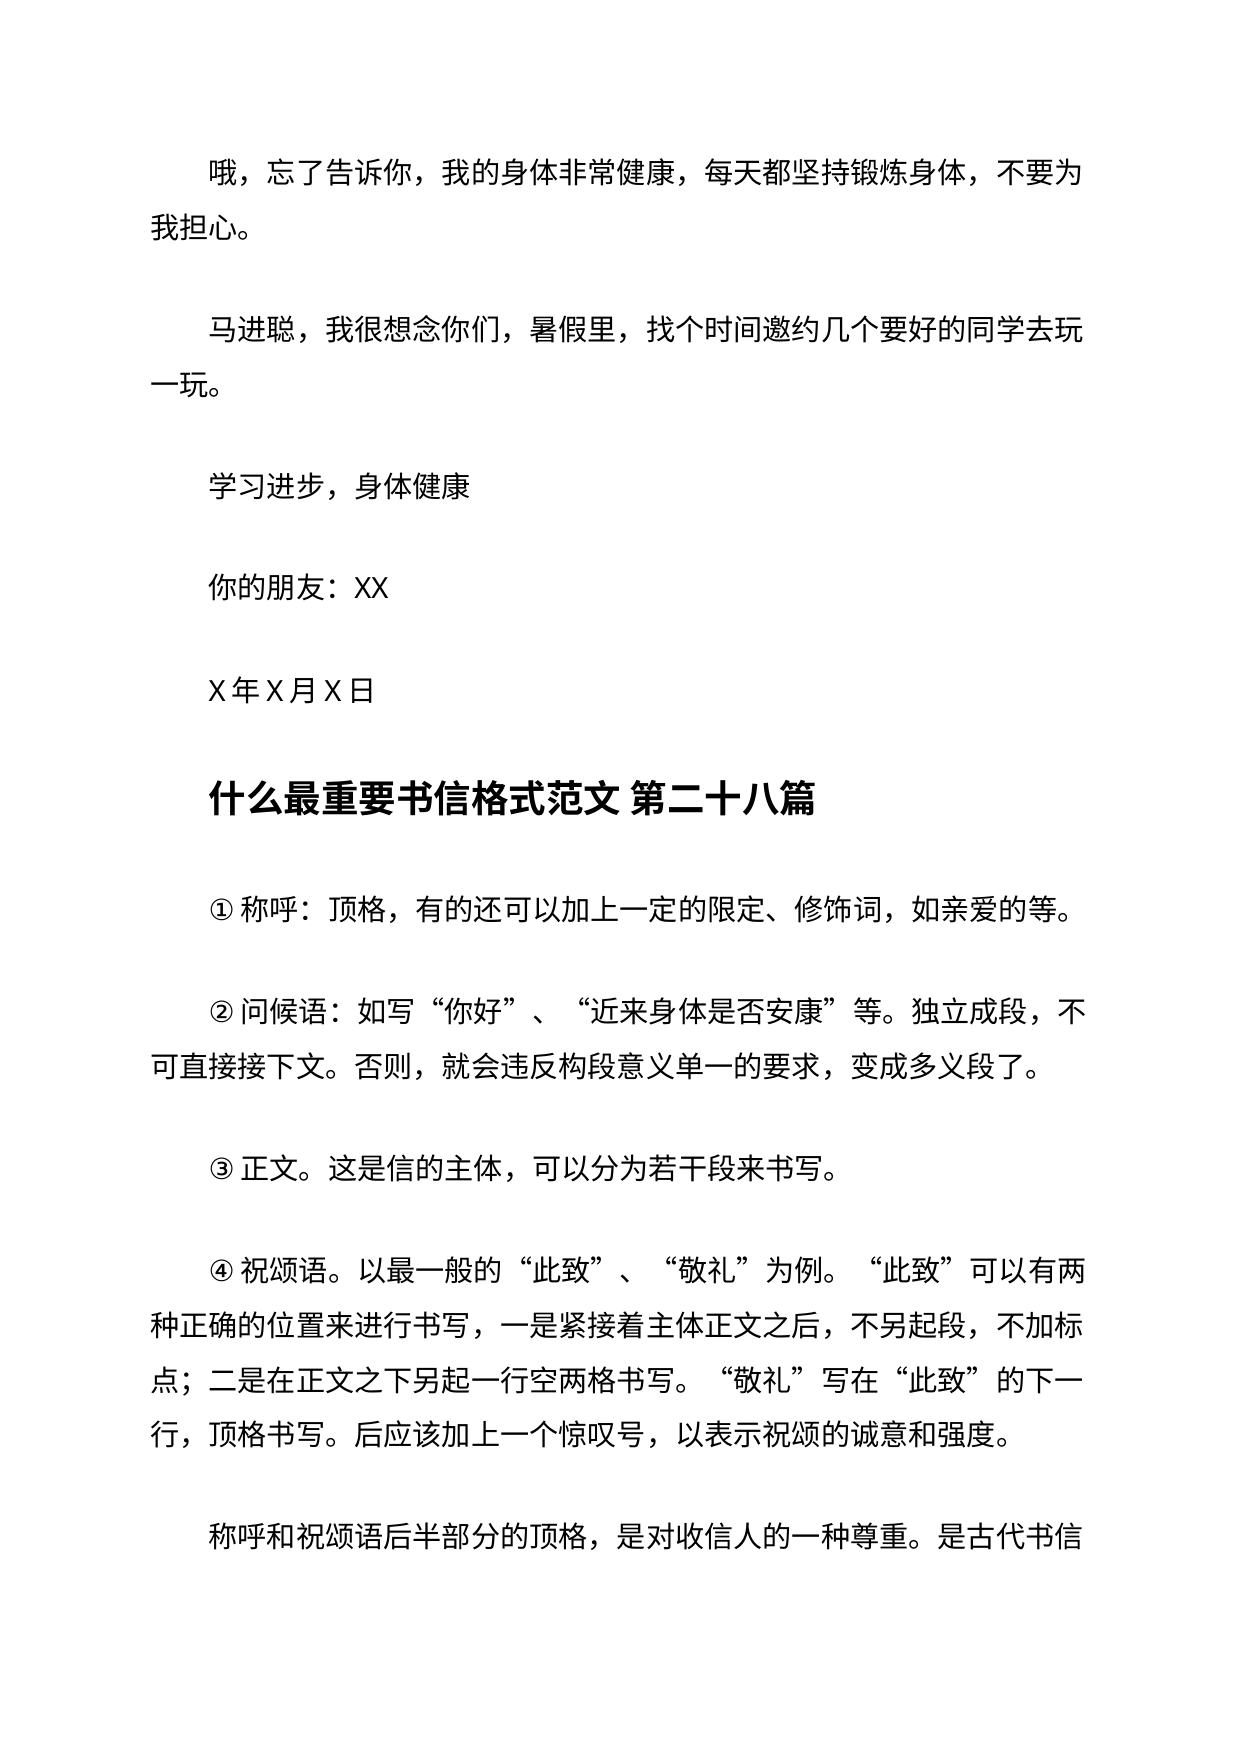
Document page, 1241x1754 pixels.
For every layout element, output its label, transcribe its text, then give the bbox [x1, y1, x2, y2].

text ②问候语：如写“你好”、“近来身体是否安康”等。独立成段，不可直接接下文。否则，就会违反构段意义单一的要求，变成多义段了。 [150, 988, 1090, 1086]
text X年X月X日 [150, 667, 1090, 709]
text ③正文。这是信的主体，可以分为若干段来书写。 [150, 1145, 1090, 1188]
text ④祝颂语。以最一般的“此致”、“敬礼”为例。“此致”可以有两种正确的位置来进行书写，一是紧接着主体正文之后，不另起段，不加标点；二是在正文之下另起一行空两格书写。“敬礼”写在“此致”的下一行，顶格书写。后应该加上一个惊叹号，以表示祝颂的诚意和强度。 [150, 1247, 1090, 1454]
text 什么最重要书信格式范文 第二十八篇 [150, 769, 1090, 823]
text 马进聪，我很想念你们，暑假里，找个时间邀约几个要好的同学去玩一玩。 [150, 307, 1090, 404]
text ①称呼：顶格，有的还可以加上一定的限定、修饰词，如亲爱的等。 [150, 886, 1090, 929]
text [150, 1514, 1090, 1556]
text 哦，忘了告诉你，我的身体非常健康，每天都坚持锻炼身体，不要为我担心。 [150, 150, 1090, 247]
text 你的朋友：XX [150, 565, 1090, 607]
text 学习进步，身体健康 [150, 463, 1090, 506]
